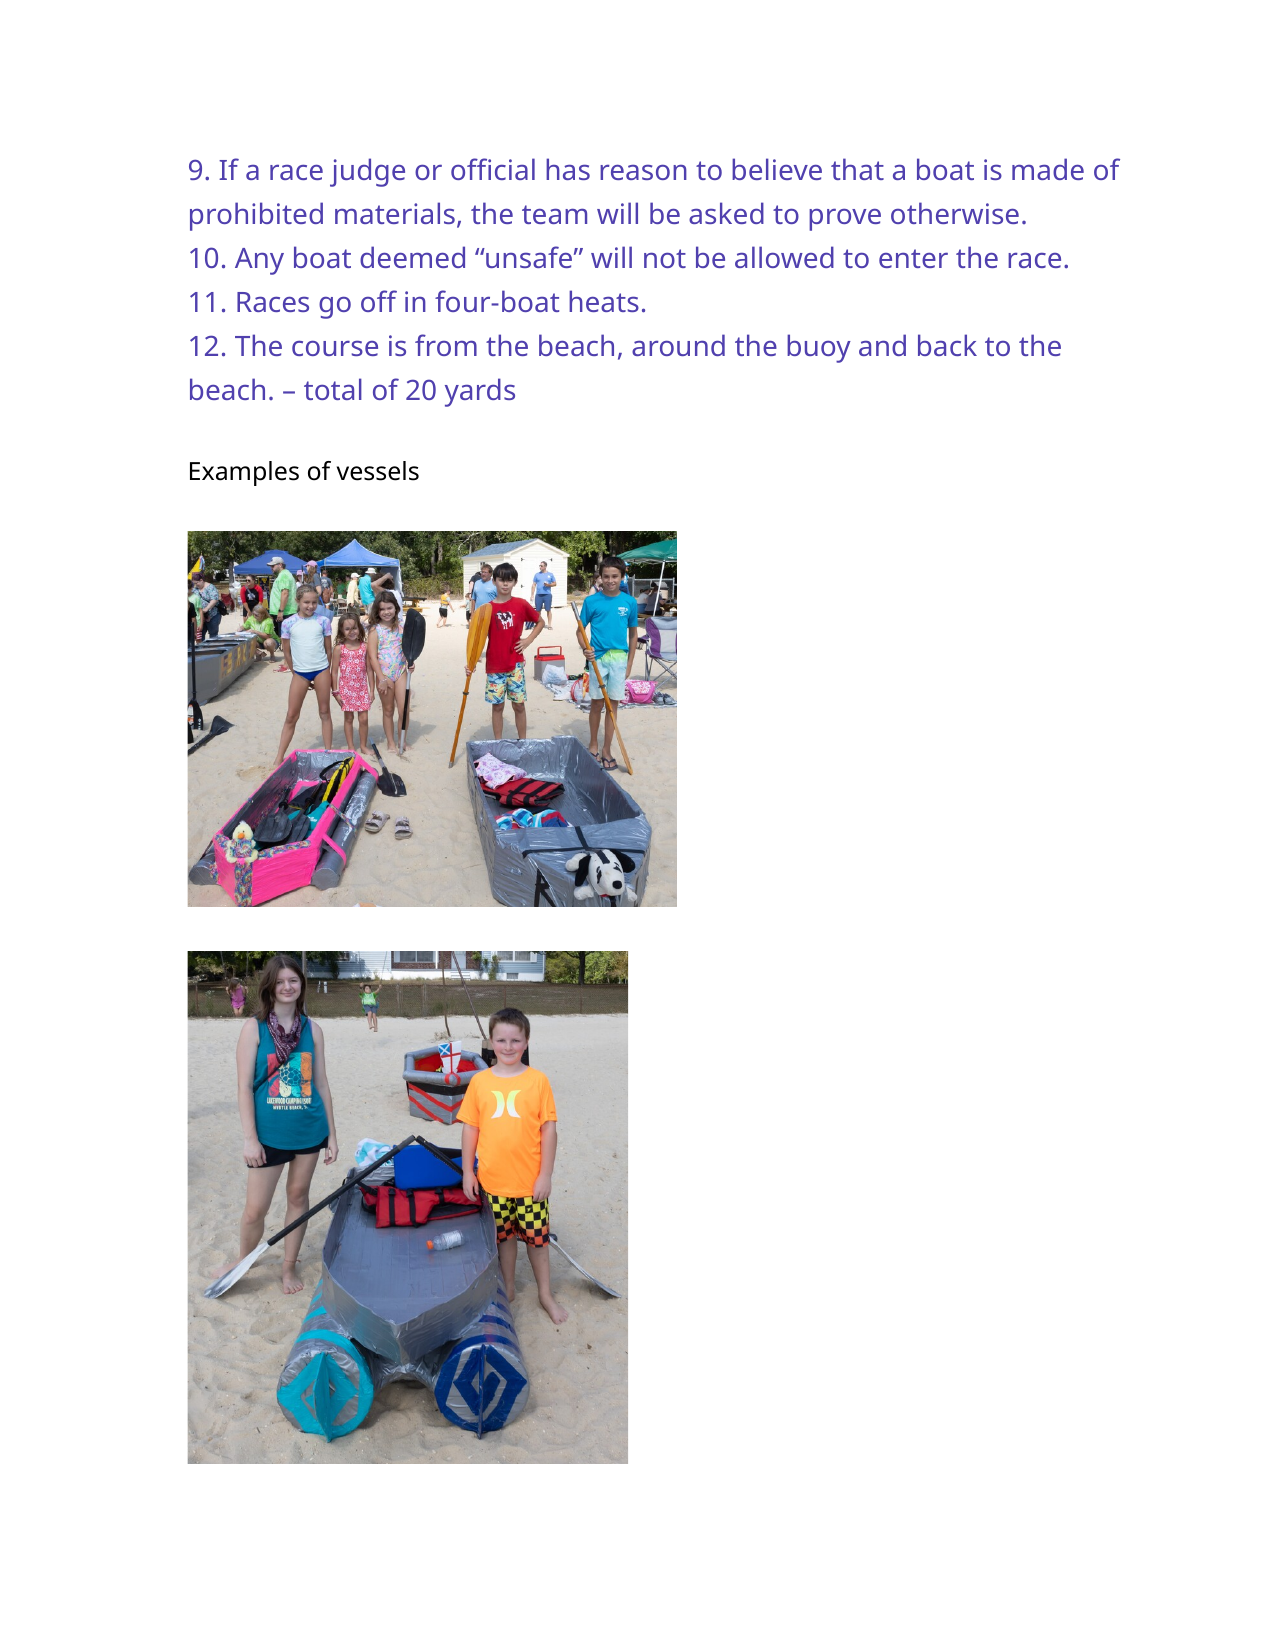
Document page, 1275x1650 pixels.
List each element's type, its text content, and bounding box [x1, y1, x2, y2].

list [187, 150, 1125, 409]
picture [187, 951, 629, 1464]
list Examples of vessels [187, 453, 1125, 488]
picture [187, 531, 677, 907]
